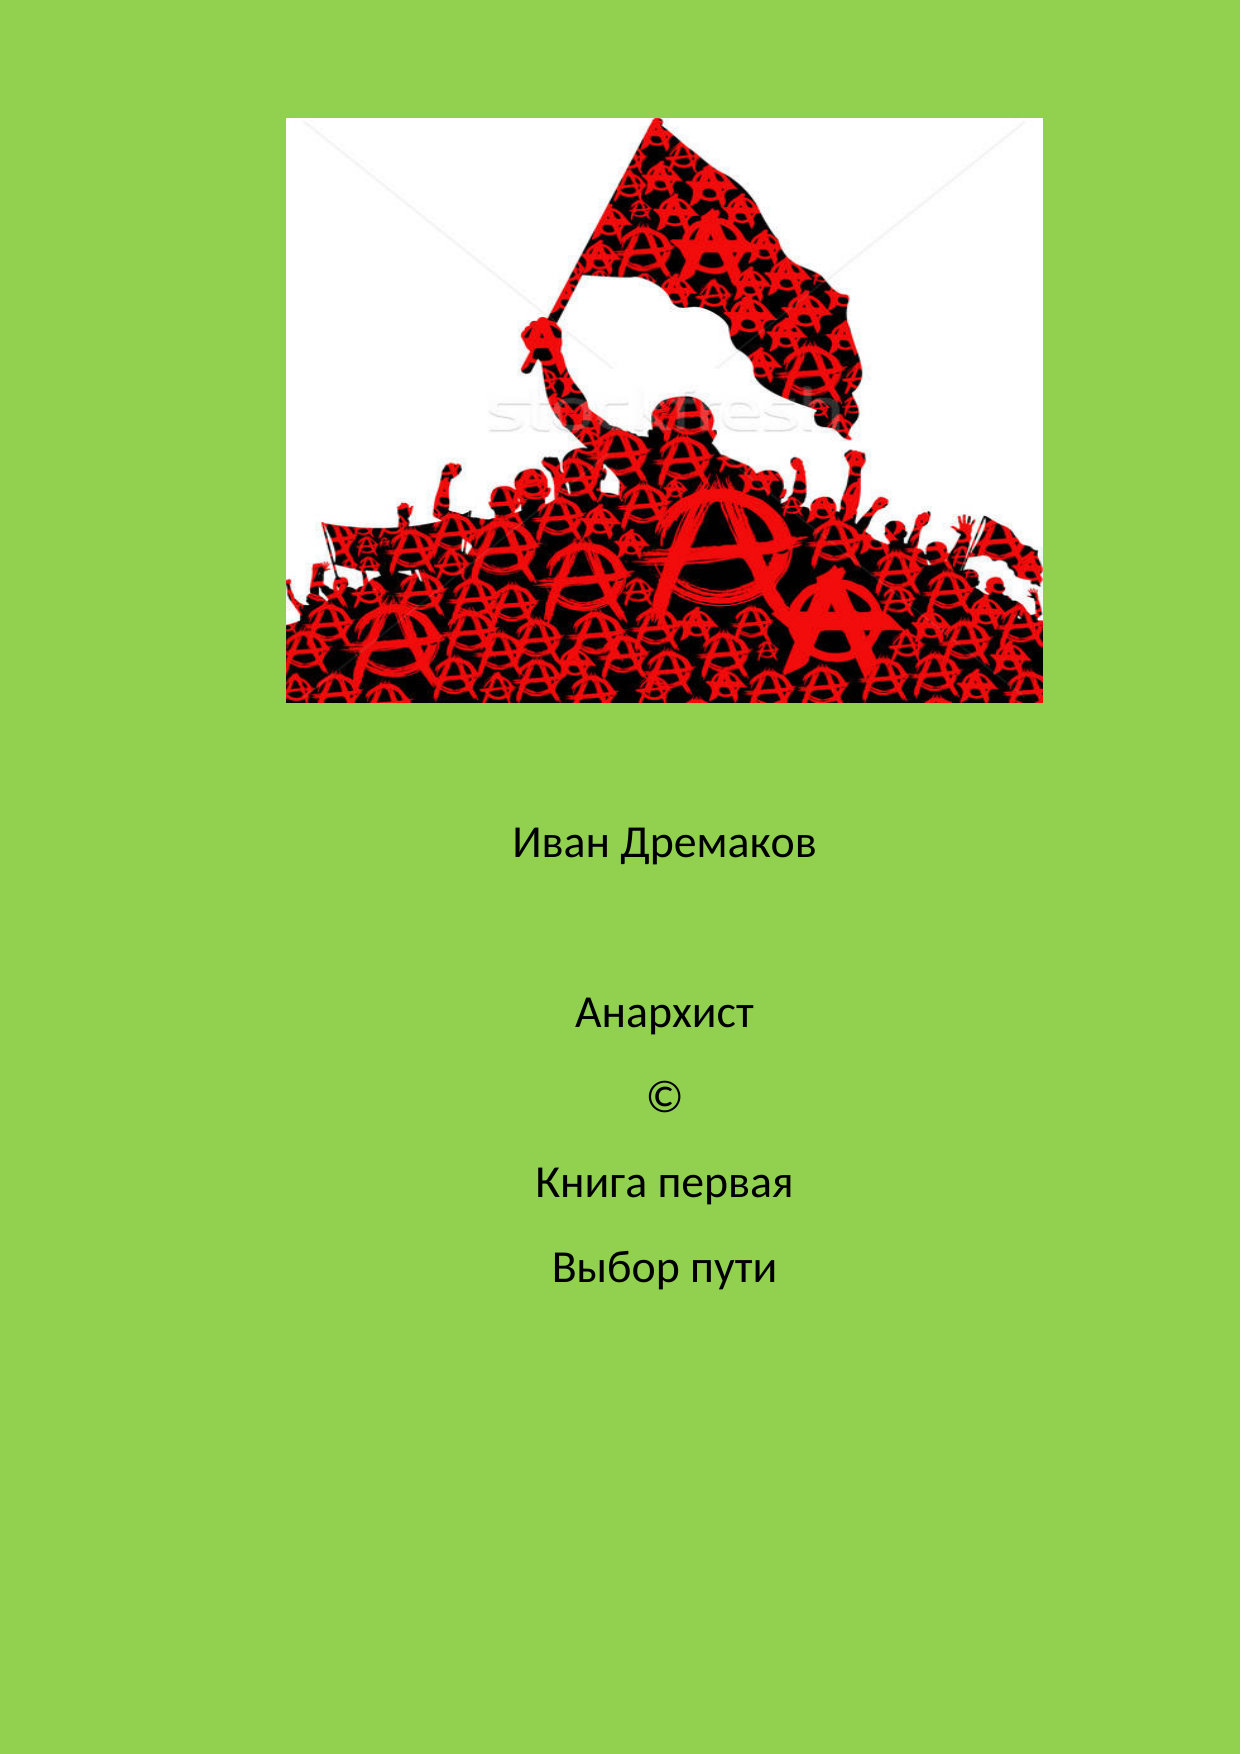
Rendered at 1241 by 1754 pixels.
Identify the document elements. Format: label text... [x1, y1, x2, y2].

text © [177, 1068, 1152, 1124]
text Выбор пути [177, 1238, 1152, 1294]
text Книга первая [177, 1153, 1152, 1209]
text Анархист [177, 983, 1152, 1039]
picture [286, 118, 1043, 703]
text Иван Дремаков [177, 812, 1152, 868]
